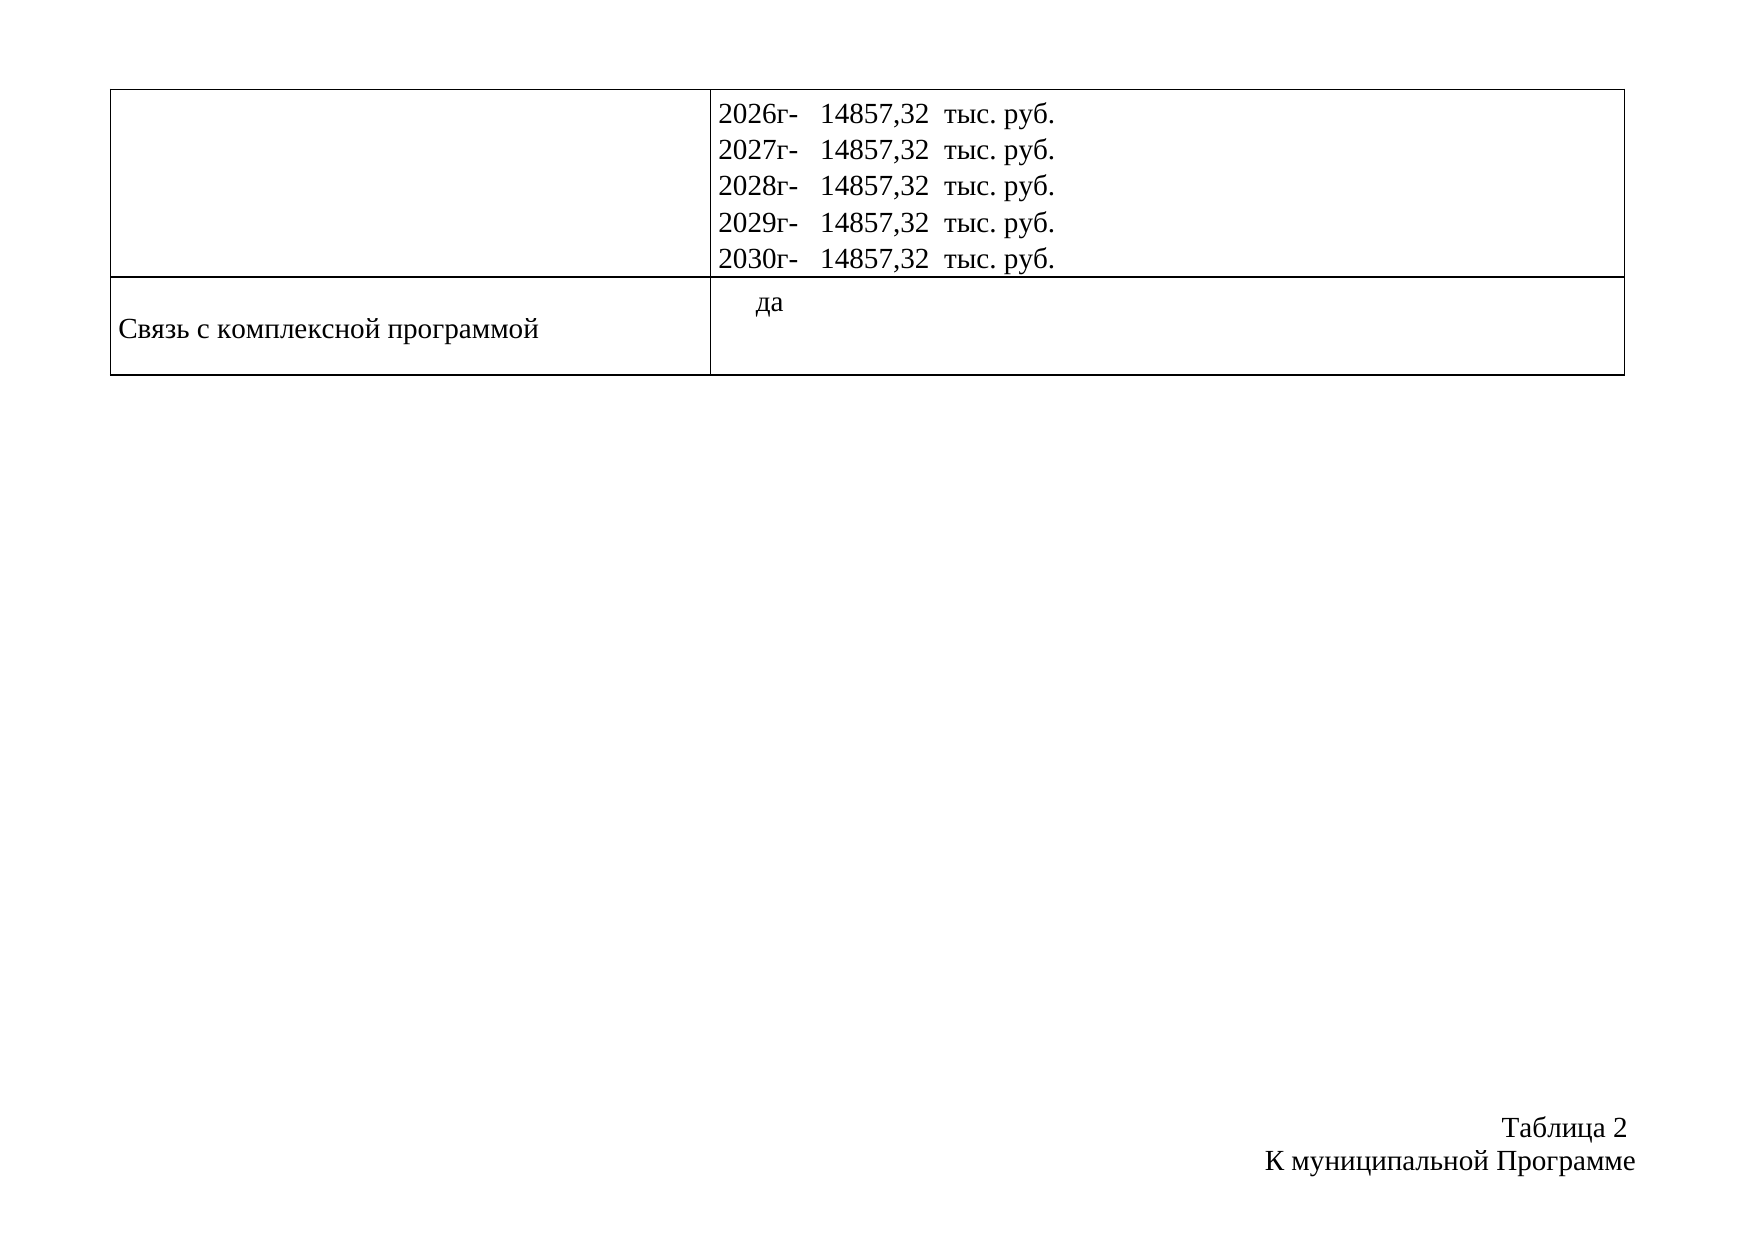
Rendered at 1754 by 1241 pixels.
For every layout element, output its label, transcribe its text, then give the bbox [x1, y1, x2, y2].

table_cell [711, 90, 1624, 276]
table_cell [111, 90, 710, 276]
text Таблица 2 [1122, 1110, 1636, 1143]
table_cell Связь с комплексной программой [111, 278, 710, 374]
table_cell да [711, 278, 1624, 374]
text К муниципальной Программе [118, 1143, 1636, 1177]
